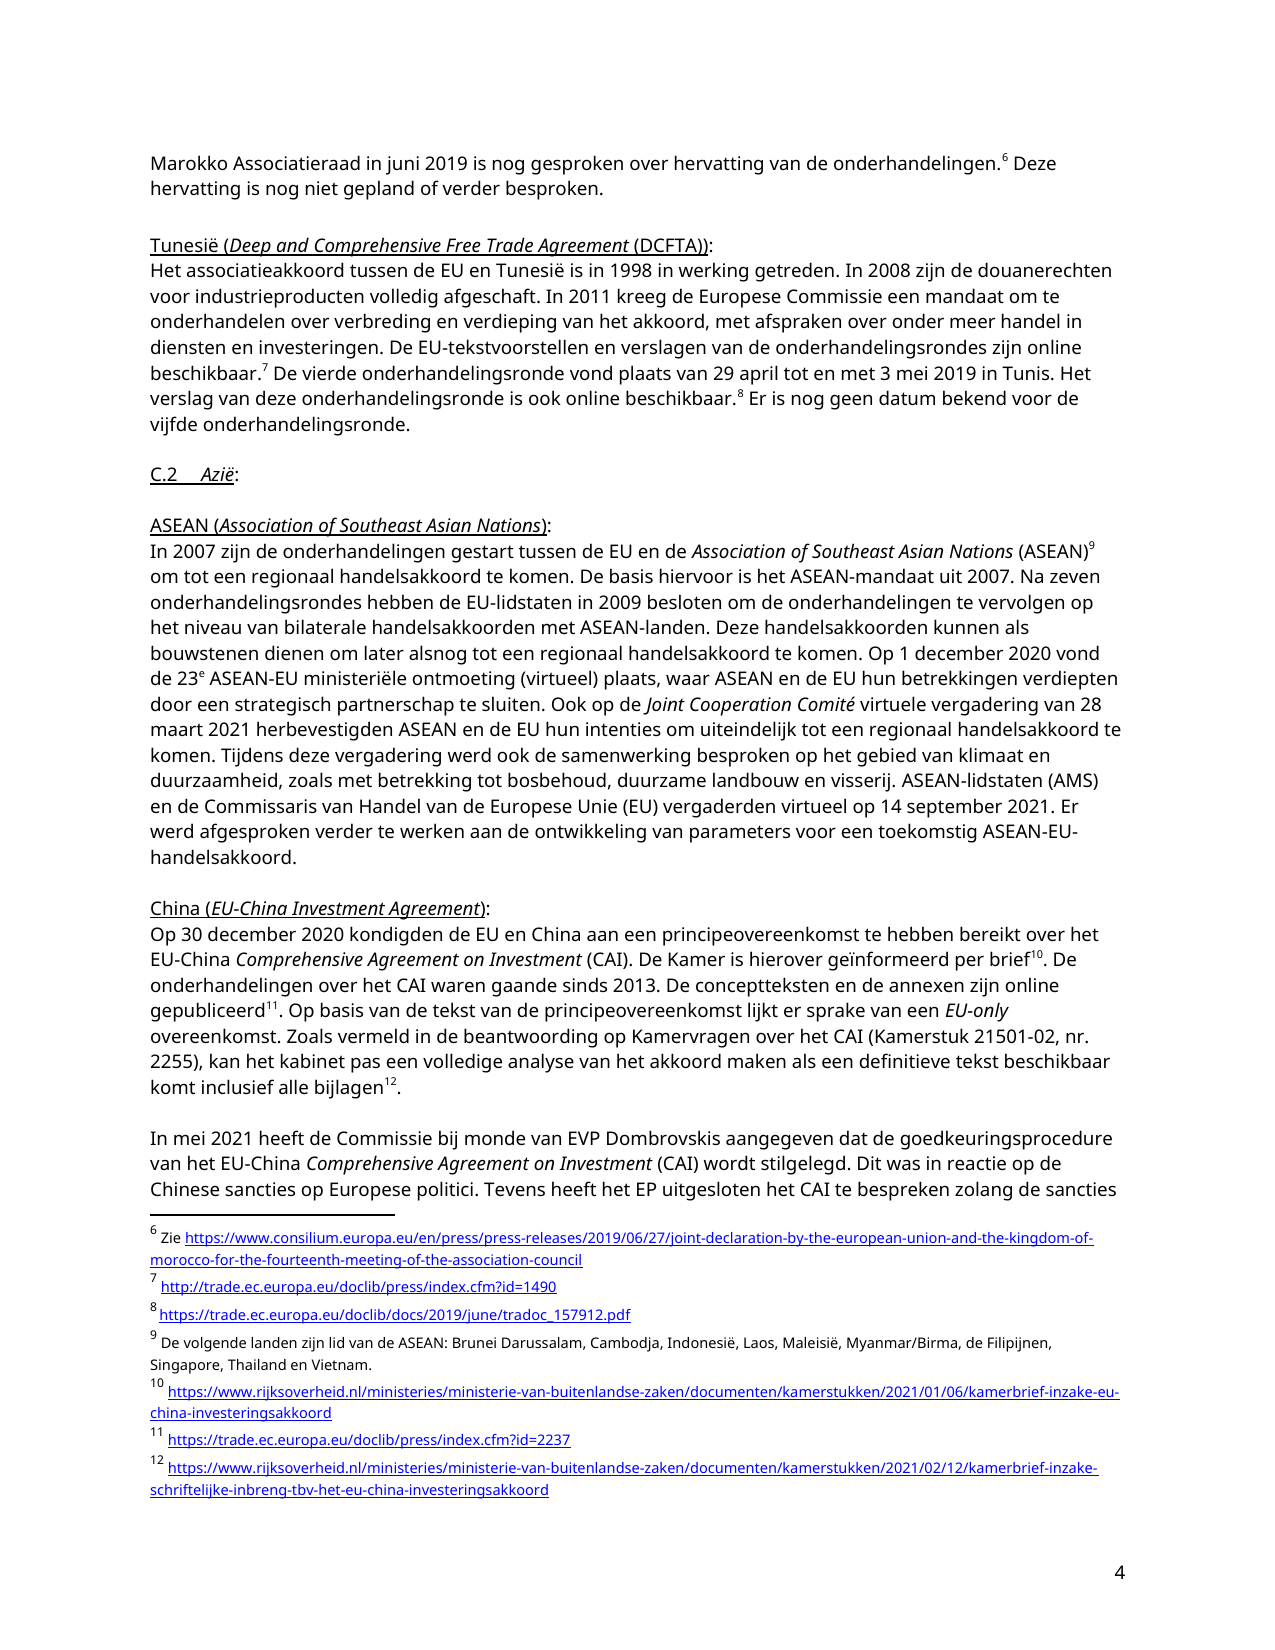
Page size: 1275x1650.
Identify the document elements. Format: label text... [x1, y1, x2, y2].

text Tunesië (Deep and Comprehensive Free Trade Agreement (DCFTA)): Het associatieakkoord tussen de EU en Tunesië is in 1998 in werking getreden. In 2008 zijn de douanerechten voor industrieproducten volledig afgeschaft. In 2011 kreeg de Europese Commissie een mandaat om te onderhandelen over verbreding en verdieping van het akkoord, met afspraken over onder meer handel in diensten en investeringen. De EU-tekstvoorstellen en verslagen van de onderhandelingsrondes zijn online beschikbaar. De vierde onderhandelingsronde vond plaats van 29 april tot en met 3 mei 2019 in Tunis. Het verslag van deze onderhandelingsronde is ook online beschikbaar. Er is nog geen datum bekend voor de vijfde onderhandelingsronde. [150, 232, 1125, 436]
text ASEAN (Association of Southeast Asian Nations): [150, 512, 1125, 538]
text In 2007 zijn de onderhandelingen gestart tussen de EU en de Association of Southeast Asian Nations (ASEAN) om tot een regionaal handelsakkoord te komen. De basis hiervoor is het ASEAN-mandaat uit 2007. Na zeven onderhandelingsrondes hebben de EU-lidstaten in 2009 besloten om de onderhandelingen te vervolgen op het niveau van bilaterale handelsakkoorden met ASEAN-landen. Deze handelsakkoorden kunnen als bouwstenen dienen om later alsnog tot een regionaal handelsakkoord te komen. Op 1 december 2020 vond de 23e ASEAN-EU ministeriële ontmoeting (virtueel) plaats, waar ASEAN en de EU hun betrekkingen verdiepten door een strategisch partnerschap te sluiten. Ook op de Joint Cooperation Comité virtuele vergadering van 28 maart 2021 herbevestigden ASEAN en de EU hun intenties om uiteindelijk tot een regionaal handelsakkoord te komen. Tijdens deze vergadering werd ook de samenwerking besproken op het gebied van klimaat en duurzaamheid, zoals met betrekking tot bosbehoud, duurzame landbouw en visserij. ASEAN-lidstaten (AMS) en de Commissaris van Handel van de Europese Unie (EU) vergaderden virtueel op 14 september 2021. Er werd afgesproken verder te werken aan de ontwikkeling van parameters voor een toekomstig ASEAN-EU-handelsakkoord. [150, 538, 1125, 870]
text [150, 1125, 1125, 1202]
list Azië: [150, 461, 1125, 487]
text Op 30 december 2020 kondigden de EU en China aan een principeovereenkomst te hebben bereikt over het EU-China Comprehensive Agreement on Investment (CAI). De Kamer is hierover geïnformeerd per brief. De onderhandelingen over het CAI waren gaande sinds 2013. De conceptteksten en de annexen zijn online gepubliceerd. Op basis van de tekst van de principeovereenkomst lijkt er sprake van een EU-only overeenkomst. Zoals vermeld in de beantwoording op Kamervragen over het CAI (Kamerstuk 21501-02, nr. 2255), kan het kabinet pas een volledige analyse van het akkoord maken als een definitieve tekst beschikbaar komt inclusief alle bijlagen. [150, 921, 1125, 1099]
text China (EU-China Investment Agreement): [150, 895, 1125, 921]
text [150, 150, 1125, 232]
